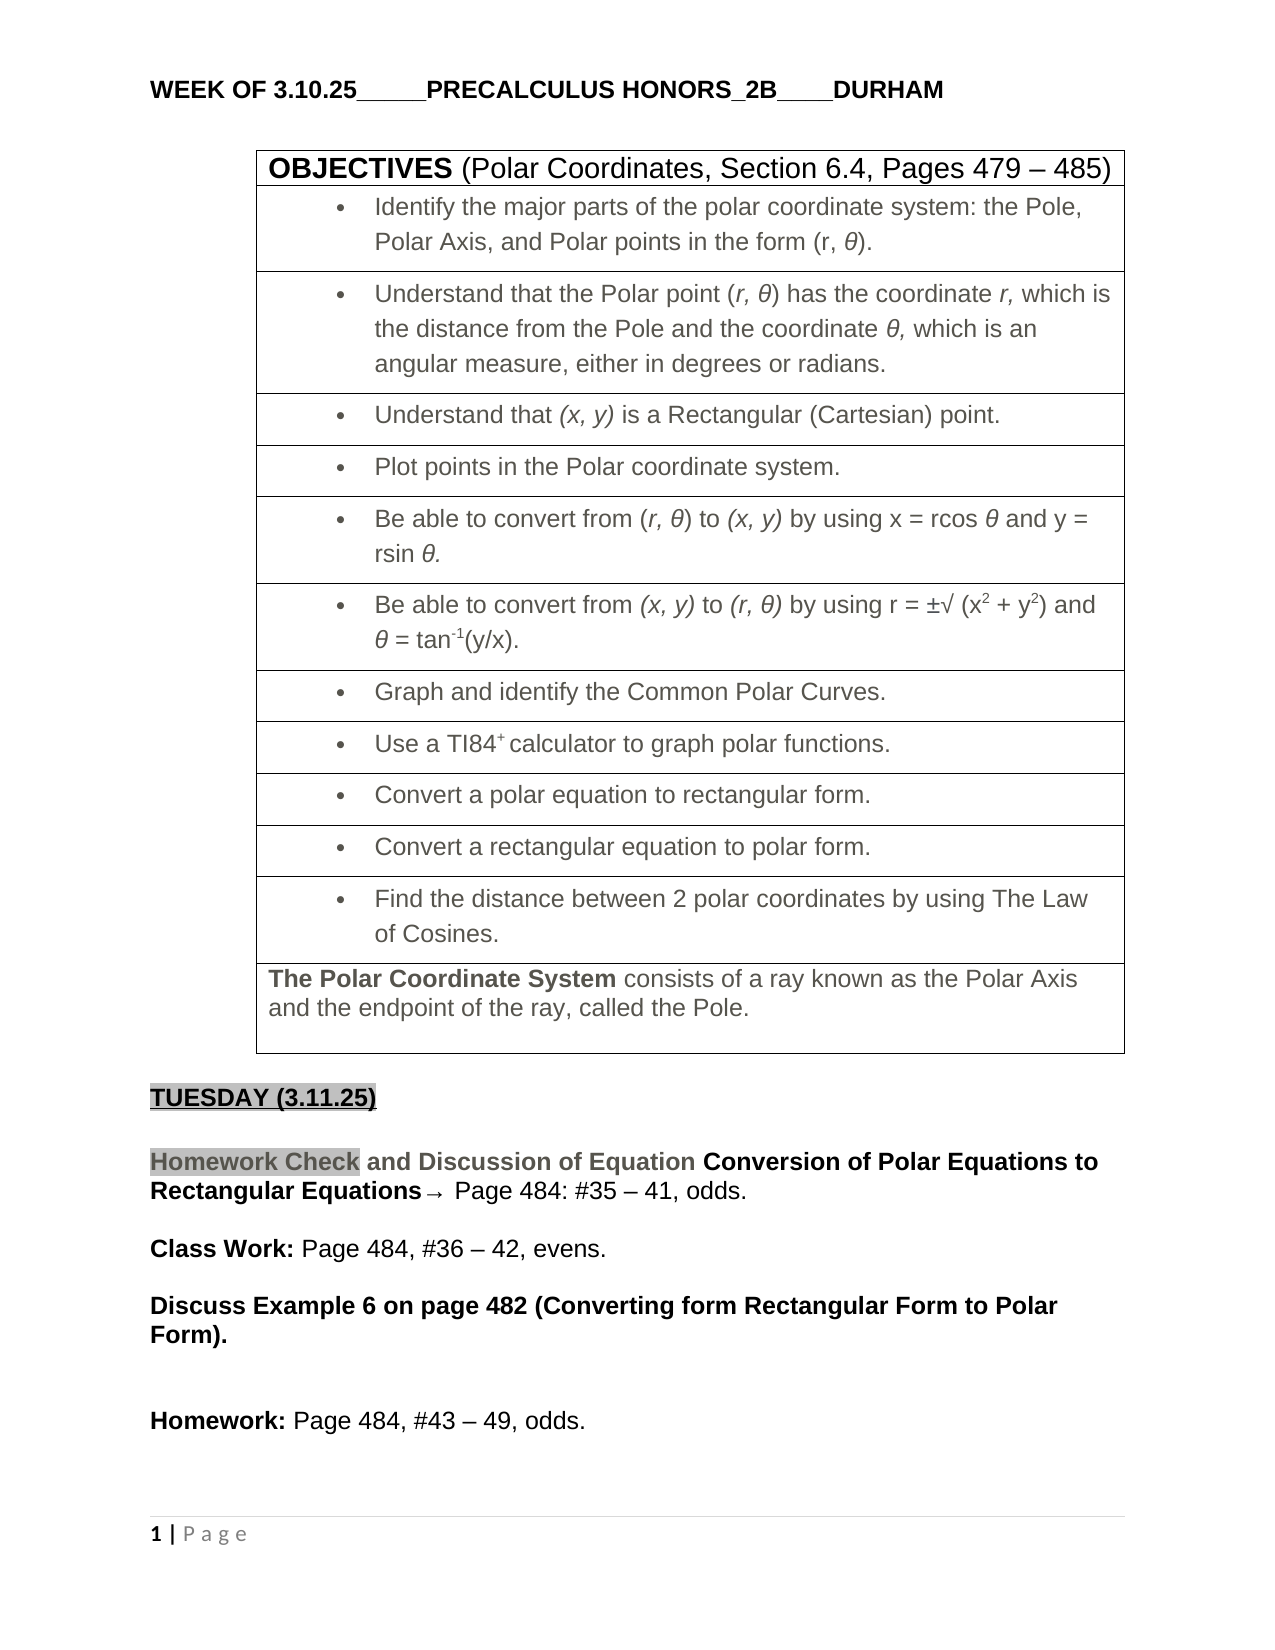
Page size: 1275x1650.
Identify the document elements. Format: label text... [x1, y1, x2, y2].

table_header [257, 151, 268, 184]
text TUESDAY (3.11.25) [150, 1082, 1125, 1111]
table_cell Convert a rectangular equation to polar form. [257, 826, 1124, 876]
table_cell The Polar Coordinate System consists of a ray known as the Polar Axis and the endpoint of the ray, called the Pole. [257, 964, 1124, 1053]
table_cell Understand that the Polar point (r, θ) has the coordinate r, which is the distance from the Pole and the coordinate θ, which is an angular measure, either in degrees or radians. [257, 272, 1124, 393]
text Homework: Page 484, #43 – 49, odds. [150, 1406, 1125, 1435]
table_cell Find the distance between 2 polar coordinates by using The Law of Cosines. [257, 877, 1124, 963]
text Class Work: Page 484, #36 – 42, evens. [150, 1234, 1125, 1262]
table_cell Be able to convert from (r, θ) to (x, y) by using x = rcos θ and y = rsin θ. [257, 497, 1124, 583]
table_cell Plot points in the Polar coordinate system. [257, 446, 1124, 496]
table_cell Convert a polar equation to rectangular form. [257, 774, 1124, 824]
table_cell Understand that (x, y) is a Rectangular (Cartesian) point. [257, 394, 1124, 444]
table_cell Identify the major parts of the polar coordinate system: the Pole, Polar Axis, and Polar points in the form (r, θ). [257, 186, 1124, 271]
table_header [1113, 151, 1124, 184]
table_cell Graph and identify the Common Polar Curves. [257, 671, 1124, 721]
text Homework Check and Discussion of Equation Conversion of Polar Equations to Rectangular Equations→ Page 484: #35 – 41, odds. [150, 1147, 1125, 1205]
table_cell Be able to convert from (x, y) to (r, θ) by using r = ±√ (x2 + y2) and θ = tan-1(y/x). [257, 584, 1124, 669]
table_cell Use a TI84+ calculator to graph polar functions. [257, 722, 1124, 773]
text Discuss Example 6 on page 482 (Converting form Rectangular Form to Polar Form). [150, 1291, 1125, 1349]
